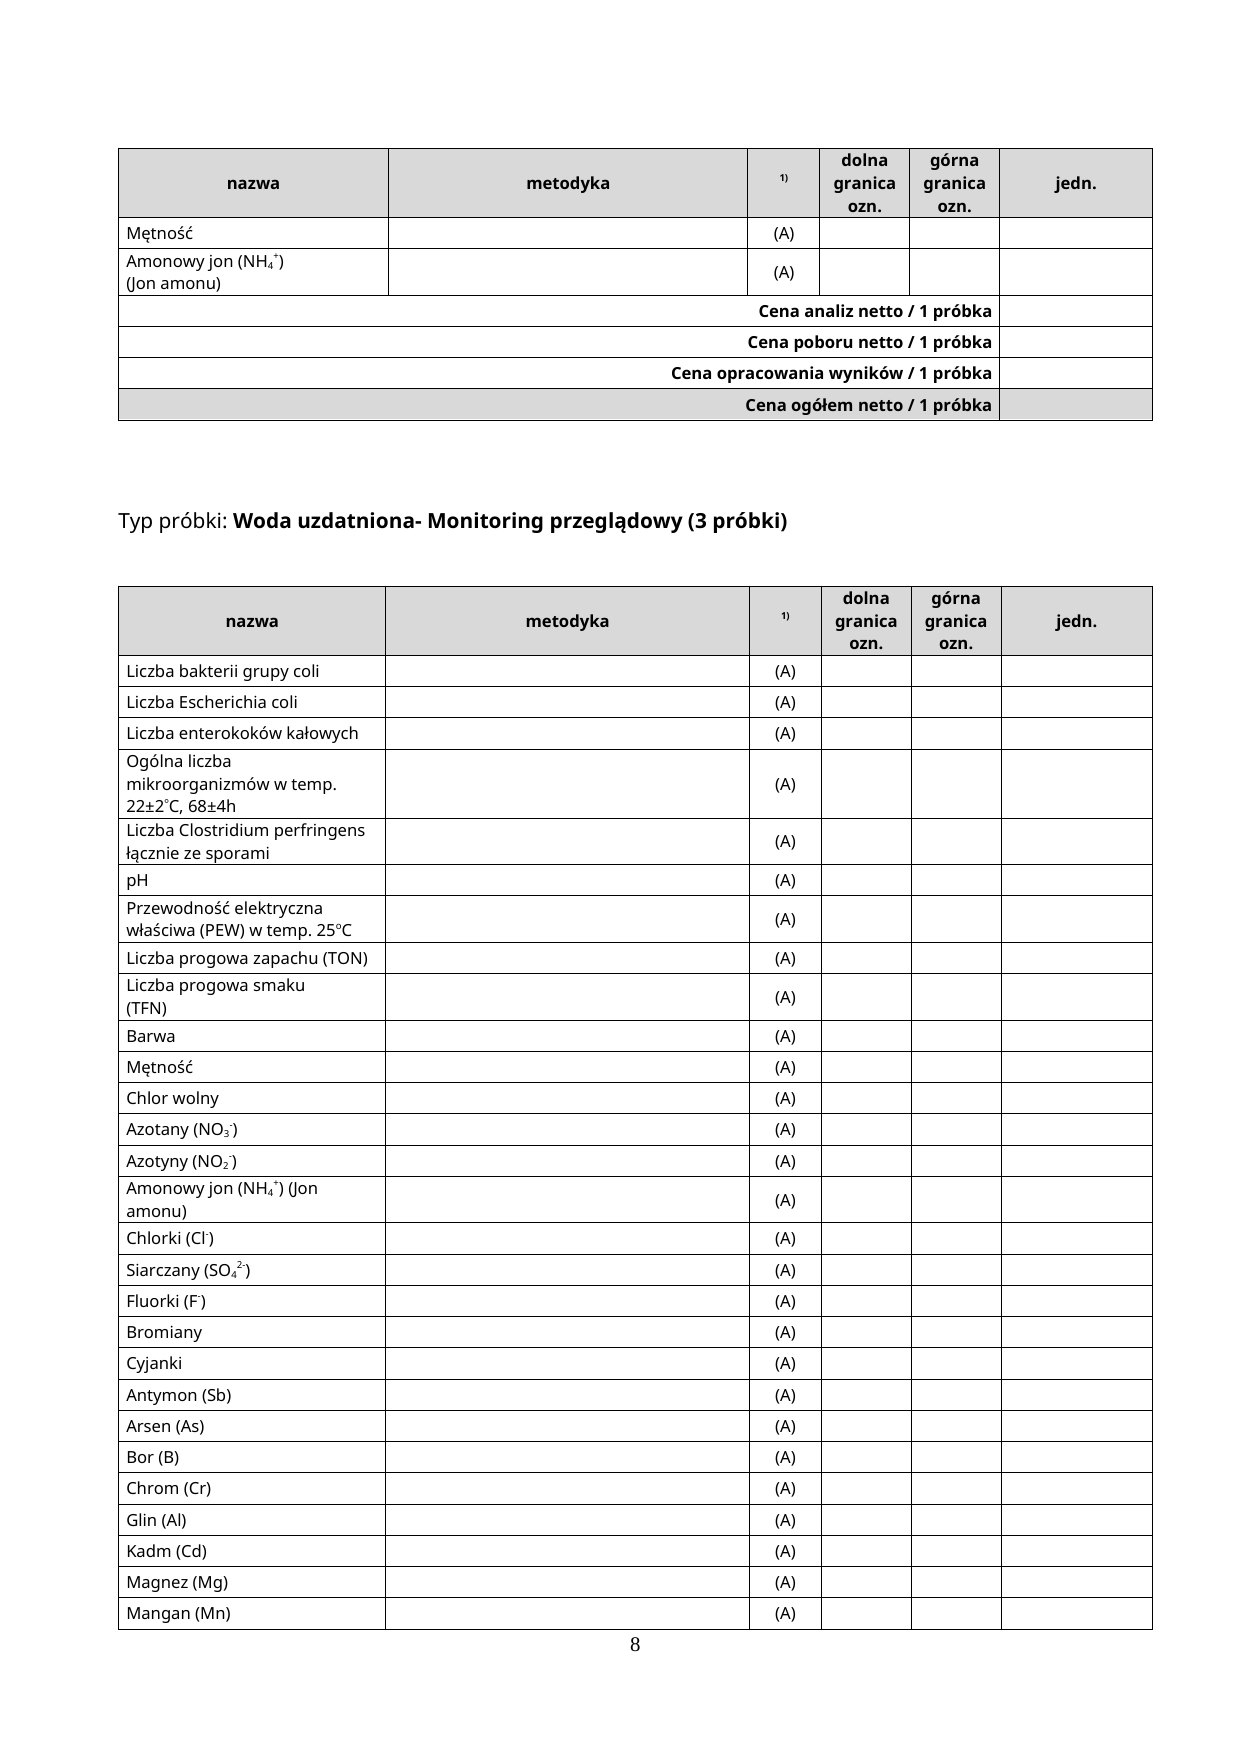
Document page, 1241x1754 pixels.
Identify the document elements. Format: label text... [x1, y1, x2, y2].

table_cell [822, 974, 911, 1019]
table_cell (A) [750, 1317, 821, 1347]
table_cell [1000, 389, 1152, 419]
table_cell Liczba Escherichia coli [119, 687, 385, 717]
table_cell [386, 1536, 749, 1566]
table_cell (A) [750, 865, 821, 895]
table_cell (A) [750, 687, 821, 717]
table_cell [912, 974, 1001, 1019]
table_cell [822, 1146, 911, 1176]
table_cell [386, 1114, 749, 1144]
table_cell [912, 1052, 1001, 1082]
table_cell (A) [750, 1380, 821, 1410]
table_cell Arsen (As) [119, 1411, 385, 1441]
table_cell Magnez (Mg) [119, 1567, 385, 1597]
table_header nazwa [119, 587, 385, 655]
table_cell [912, 750, 1001, 818]
table_cell Liczba progowa zapachu (TON) [119, 943, 385, 973]
table_cell (A) [750, 718, 821, 748]
table_cell [386, 1505, 749, 1535]
table_cell Przewodność elektryczna właściwa (PEW) w temp. 25oC [119, 896, 385, 942]
table_cell [822, 1317, 911, 1347]
table_cell [822, 819, 911, 864]
table_cell (A) [750, 1536, 821, 1566]
table_cell [912, 1536, 1001, 1566]
table_cell Glin (Al) [119, 1505, 385, 1535]
table_cell [1002, 1255, 1152, 1285]
table_cell Chrom (Cr) [119, 1473, 385, 1503]
table_cell [386, 687, 749, 717]
table_cell [1002, 1021, 1152, 1051]
table_cell Liczba enterokoków kałowych [119, 718, 385, 748]
table_cell [822, 1411, 911, 1441]
table_cell [912, 1114, 1001, 1144]
table_cell (A) [750, 1021, 821, 1051]
table_cell [1002, 1317, 1152, 1347]
table_header nazwa [119, 149, 388, 217]
table_cell [1002, 1052, 1152, 1082]
table_cell Cyjanki [119, 1348, 385, 1378]
table_cell [1002, 1286, 1152, 1316]
table_cell [822, 896, 911, 942]
table_cell [386, 1411, 749, 1441]
table_cell [912, 943, 1001, 973]
table_cell Liczba Clostridium perfringens łącznie ze sporami [119, 819, 385, 864]
table_cell (A) [748, 218, 819, 248]
table_cell [1002, 943, 1152, 973]
table_cell [386, 656, 749, 686]
table_cell [386, 1598, 749, 1628]
table_cell Antymon (Sb) [119, 1380, 385, 1410]
table_cell (A) [750, 1177, 821, 1222]
table_cell [822, 1442, 911, 1472]
table_cell [912, 1567, 1001, 1597]
table_cell [912, 1286, 1001, 1316]
table_cell [386, 1146, 749, 1176]
table_cell [1002, 1411, 1152, 1441]
table_header metodyka [389, 149, 747, 217]
table_cell [822, 1177, 911, 1222]
table_cell [912, 1177, 1001, 1222]
table_cell (A) [750, 750, 821, 818]
table_cell (A) [750, 1083, 821, 1113]
table_cell [1002, 1380, 1152, 1410]
table_cell [822, 1473, 911, 1503]
table_cell (A) [750, 1473, 821, 1503]
table_cell [912, 1473, 1001, 1503]
table_cell [910, 249, 999, 294]
table_cell [912, 896, 1001, 942]
table_cell [1002, 1223, 1152, 1253]
table_cell [912, 1598, 1001, 1628]
table_cell Siarczany (SO42-) [119, 1255, 385, 1285]
table_cell Azotyny (NO2-) [119, 1146, 385, 1176]
table_cell Cena ogółem netto / 1 próbka [119, 389, 999, 419]
table_cell Bromiany [119, 1317, 385, 1347]
table_header górna granica ozn. [910, 149, 999, 217]
table_cell [1002, 1473, 1152, 1503]
text Typ próbki: Woda uzdatniona- Monitoring przeglądowy (3 próbki) [118, 506, 1152, 534]
table_cell [1002, 1567, 1152, 1597]
table_cell (A) [750, 1146, 821, 1176]
table_cell [386, 1255, 749, 1285]
table_cell [912, 1255, 1001, 1285]
table_cell [912, 687, 1001, 717]
table_cell (A) [750, 1286, 821, 1316]
table_cell [1002, 1505, 1152, 1535]
table_cell [386, 819, 749, 864]
table_cell Cena analiz netto / 1 próbka [119, 296, 999, 326]
table_cell [1002, 1146, 1152, 1176]
table_cell (A) [750, 1052, 821, 1082]
table_cell [386, 1442, 749, 1472]
table_cell (A) [750, 1567, 821, 1597]
table_cell (A) [750, 1442, 821, 1472]
table_cell [386, 1021, 749, 1051]
table_cell [912, 1380, 1001, 1410]
table_cell [1002, 974, 1152, 1019]
table_cell Amonowy jon (NH4+) (Jon amonu) [119, 1177, 385, 1222]
table_cell (A) [750, 943, 821, 973]
table_cell [389, 218, 747, 248]
table_cell [822, 865, 911, 895]
table_cell [822, 1021, 911, 1051]
table_cell [386, 1052, 749, 1082]
table_header jedn. [1002, 587, 1152, 655]
table_header dolna granica ozn. [822, 587, 911, 655]
table_cell (A) [750, 1505, 821, 1535]
table_cell Cena opracowania wyników / 1 próbka [119, 358, 999, 388]
table_header dolna granica ozn. [820, 149, 909, 217]
table_header górna granica ozn. [912, 587, 1001, 655]
table_cell Liczba progowa smaku (TFN) [119, 974, 385, 1019]
table_cell [912, 1083, 1001, 1113]
table_cell [822, 1598, 911, 1628]
table_cell [912, 1317, 1001, 1347]
table_cell [822, 750, 911, 818]
table_cell [912, 1348, 1001, 1378]
table_cell [386, 1473, 749, 1503]
table_cell [822, 1114, 911, 1144]
table_cell [822, 1348, 911, 1378]
table_cell [910, 218, 999, 248]
table_cell Amonowy jon (NH4+) (Jon amonu) [119, 249, 388, 294]
table_cell [822, 718, 911, 748]
table_cell [912, 1223, 1001, 1253]
table_cell [912, 1505, 1001, 1535]
table_cell [1002, 1083, 1152, 1113]
table_cell [386, 1083, 749, 1113]
table_cell [822, 1255, 911, 1285]
table_cell [820, 218, 909, 248]
table_cell (A) [750, 819, 821, 864]
table_cell [386, 1317, 749, 1347]
table_cell [1002, 1442, 1152, 1472]
table_cell [386, 865, 749, 895]
table_cell [822, 1052, 911, 1082]
table_cell [1000, 218, 1152, 248]
table_cell [912, 1442, 1001, 1472]
table_cell [1000, 249, 1152, 294]
table_header 1) [748, 149, 819, 217]
table_cell (A) [750, 1348, 821, 1378]
table_cell [1000, 327, 1152, 357]
table_cell [1002, 1536, 1152, 1566]
table_cell Ogólna liczba mikroorganizmów w temp. 22±2C, 68±4h [119, 750, 385, 818]
table_cell Mętność [119, 1052, 385, 1082]
table_cell (A) [750, 1255, 821, 1285]
table_cell Liczba bakterii grupy coli [119, 656, 385, 686]
table_cell Kadm (Cd) [119, 1536, 385, 1566]
table_cell [912, 656, 1001, 686]
table_cell Barwa [119, 1021, 385, 1051]
table_cell [822, 1536, 911, 1566]
table_cell (A) [750, 1411, 821, 1441]
table_cell [822, 1567, 911, 1597]
table_cell (A) [748, 249, 819, 294]
table_cell Bor (B) [119, 1442, 385, 1472]
table_cell [822, 687, 911, 717]
table_cell [822, 1286, 911, 1316]
table_cell [912, 1146, 1001, 1176]
table_cell [386, 718, 749, 748]
table_cell Cena poboru netto / 1 próbka [119, 327, 999, 357]
table_cell (A) [750, 974, 821, 1019]
table_cell [386, 1380, 749, 1410]
table_cell [822, 656, 911, 686]
table_cell [1002, 687, 1152, 717]
table_cell [1002, 718, 1152, 748]
table_cell [1002, 819, 1152, 864]
table_cell [386, 1348, 749, 1378]
table_cell pH [119, 865, 385, 895]
table_header 1) [750, 587, 821, 655]
table_cell [1002, 1348, 1152, 1378]
table_cell [822, 1223, 911, 1253]
table_cell (A) [750, 656, 821, 686]
table_cell [386, 1177, 749, 1222]
table_cell [1002, 1598, 1152, 1628]
table_cell [386, 974, 749, 1019]
table_cell [912, 1411, 1001, 1441]
table_cell [912, 819, 1001, 864]
table_cell [1002, 1177, 1152, 1222]
table_cell [912, 1021, 1001, 1051]
table_cell [822, 1083, 911, 1113]
table_cell [386, 1223, 749, 1253]
table_cell [386, 1286, 749, 1316]
table_cell [1002, 1114, 1152, 1144]
table_header metodyka [386, 587, 749, 655]
table_cell (A) [750, 896, 821, 942]
table_cell [822, 1380, 911, 1410]
table_cell [386, 1567, 749, 1597]
table_cell [386, 896, 749, 942]
table_cell [822, 1505, 911, 1535]
table_cell [1000, 296, 1152, 326]
table_cell Mętność [119, 218, 388, 248]
table_cell [912, 718, 1001, 748]
table_cell [1002, 656, 1152, 686]
table_cell [386, 943, 749, 973]
table_cell [1002, 750, 1152, 818]
table_cell [386, 750, 749, 818]
table_cell Mangan (Mn) [119, 1598, 385, 1628]
table_cell Chlor wolny [119, 1083, 385, 1113]
table_cell (A) [750, 1598, 821, 1628]
table_cell [1000, 358, 1152, 388]
table_header jedn. [1000, 149, 1152, 217]
table_cell [1002, 865, 1152, 895]
table_cell (A) [750, 1223, 821, 1253]
table_cell Chlorki (Cl-) [119, 1223, 385, 1253]
table_cell [822, 943, 911, 973]
table_cell (A) [750, 1114, 821, 1144]
table_cell Azotany (NO3-) [119, 1114, 385, 1144]
table_cell [1002, 896, 1152, 942]
table_cell [389, 249, 747, 294]
table_cell [820, 249, 909, 294]
table_cell [912, 865, 1001, 895]
table_cell Fluorki (F-) [119, 1286, 385, 1316]
